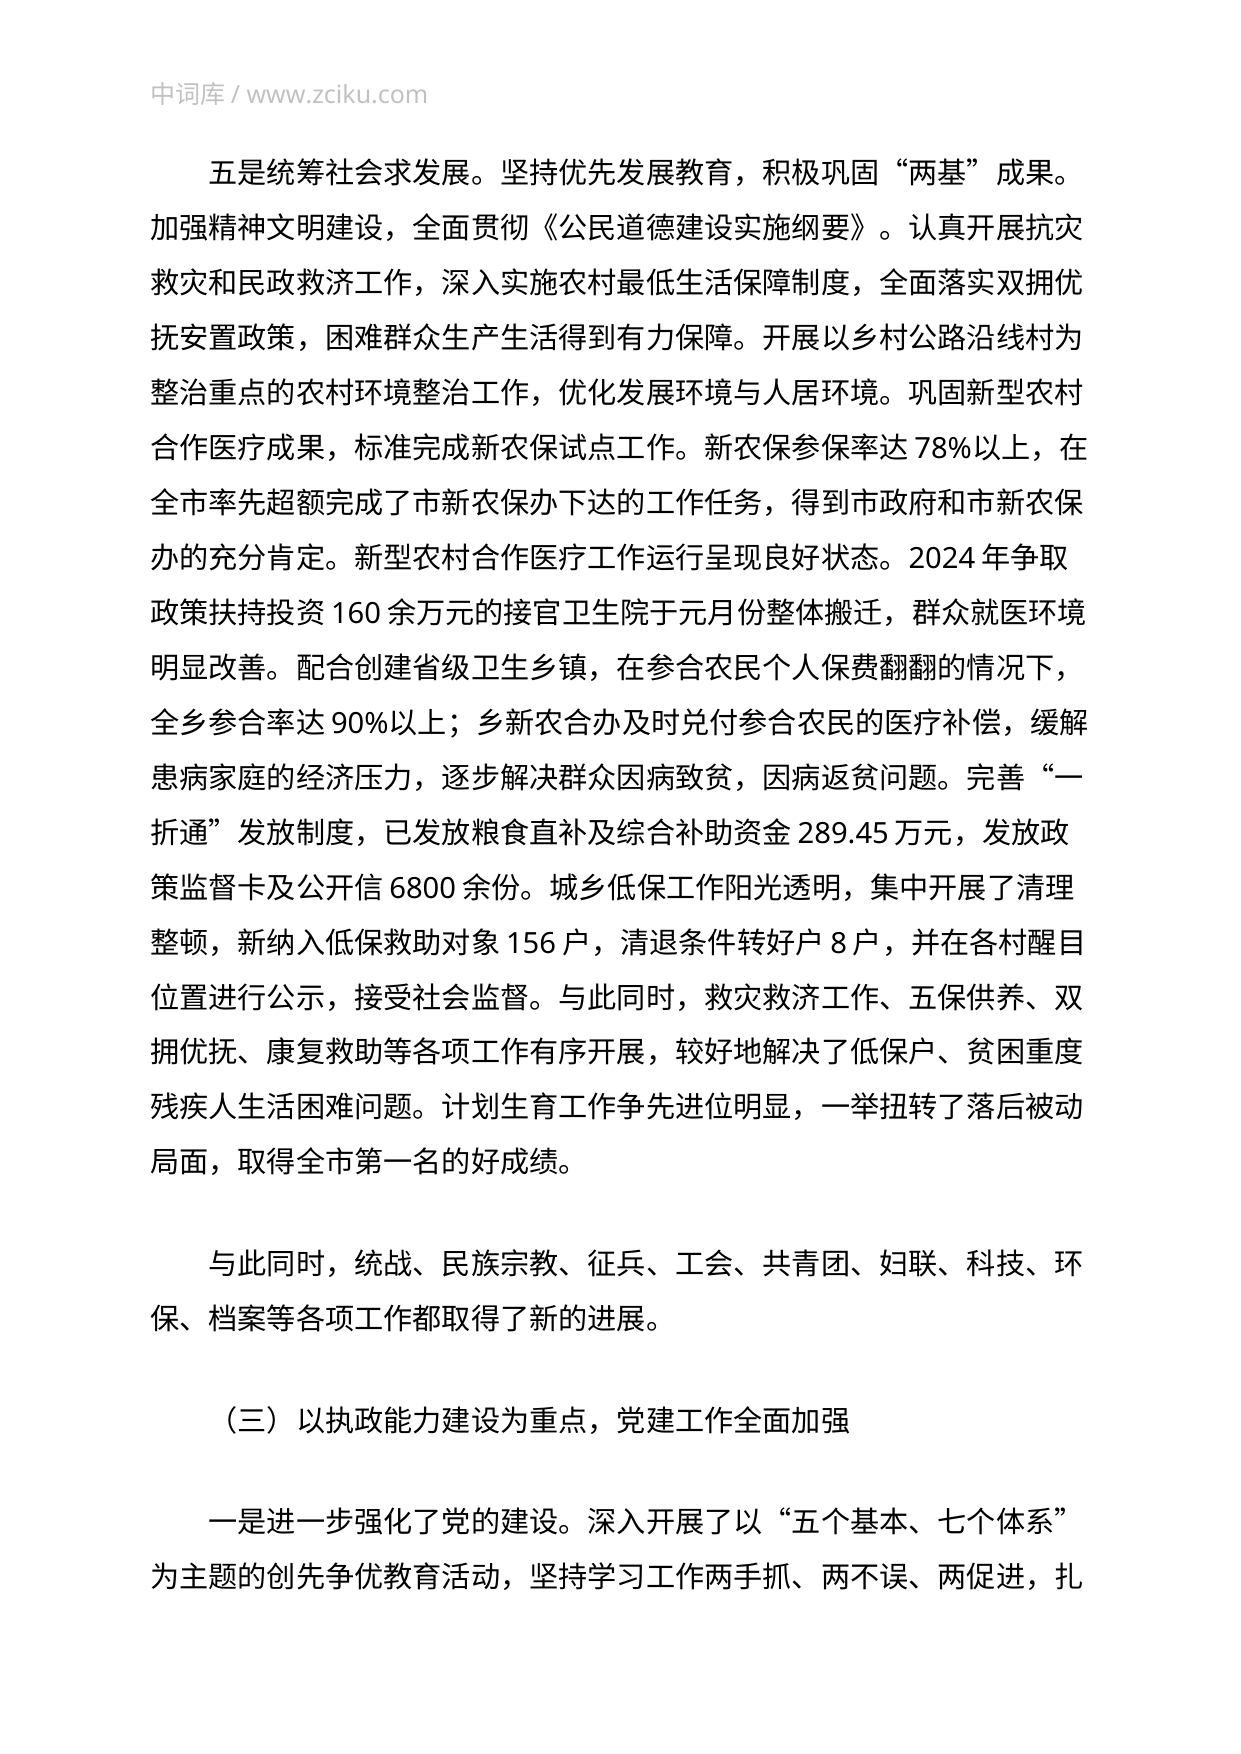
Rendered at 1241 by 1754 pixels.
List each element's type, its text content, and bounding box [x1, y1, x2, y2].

text （三）以执政能力建设为重点，党建工作全面加强 [150, 1397, 1090, 1439]
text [150, 1499, 1090, 1596]
text 五是统筹社会求发展。坚持优先发展教育，积极巩固“两基”成果。加强精神文明建设，全面贯彻《公民道德建设实施纲要》。认真开展抗灾救灾和民政救济工作，深入实施农村最低生活保障制度，全面落实双拥优抚安置政策，困难群众生产生活得到有力保障。开展以乡村公路沿线村为整治重点的农村环境整治工作，优化发展环境与人居环境。巩固新型农村合作医疗成果，标准完成新农保试点工作。新农保参保率达78%以上，在全市率先超额完成了市新农保办下达的工作任务，得到市政府和市新农保办的充分肯定。新型农村合作医疗工作运行呈现良好状态。2024年争取政策扶持投资160余万元的接官卫生院于元月份整体搬迁，群众就医环境明显改善。配合创建省级卫生乡镇，在参合农民个人保费翻翻的情况下，全乡参合率达90%以上；乡新农合办及时兑付参合农民的医疗补偿，缓解患病家庭的经济压力，逐步解决群众因病致贫，因病返贫问题。完善“一折通”发放制度，已发放粮食直补及综合补助资金289.45万元，发放政策监督卡及公开信6800余份。城乡低保工作阳光透明，集中开展了清理整顿，新纳入低保救助对象156户，清退条件转好户8户，并在各村醒目位置进行公示，接受社会监督。与此同时，救灾救济工作、五保供养、双拥优抚、康复救助等各项工作有序开展，较好地解决了低保户、贫困重度残疾人生活困难问题。计划生育工作争先进位明显，一举扭转了落后被动局面，取得全市第一名的好成绩。 [150, 150, 1090, 1181]
text 与此同时，统战、民族宗教、征兵、工会、共青团、妇联、科技、环保、档案等各项工作都取得了新的进展。 [150, 1241, 1090, 1338]
